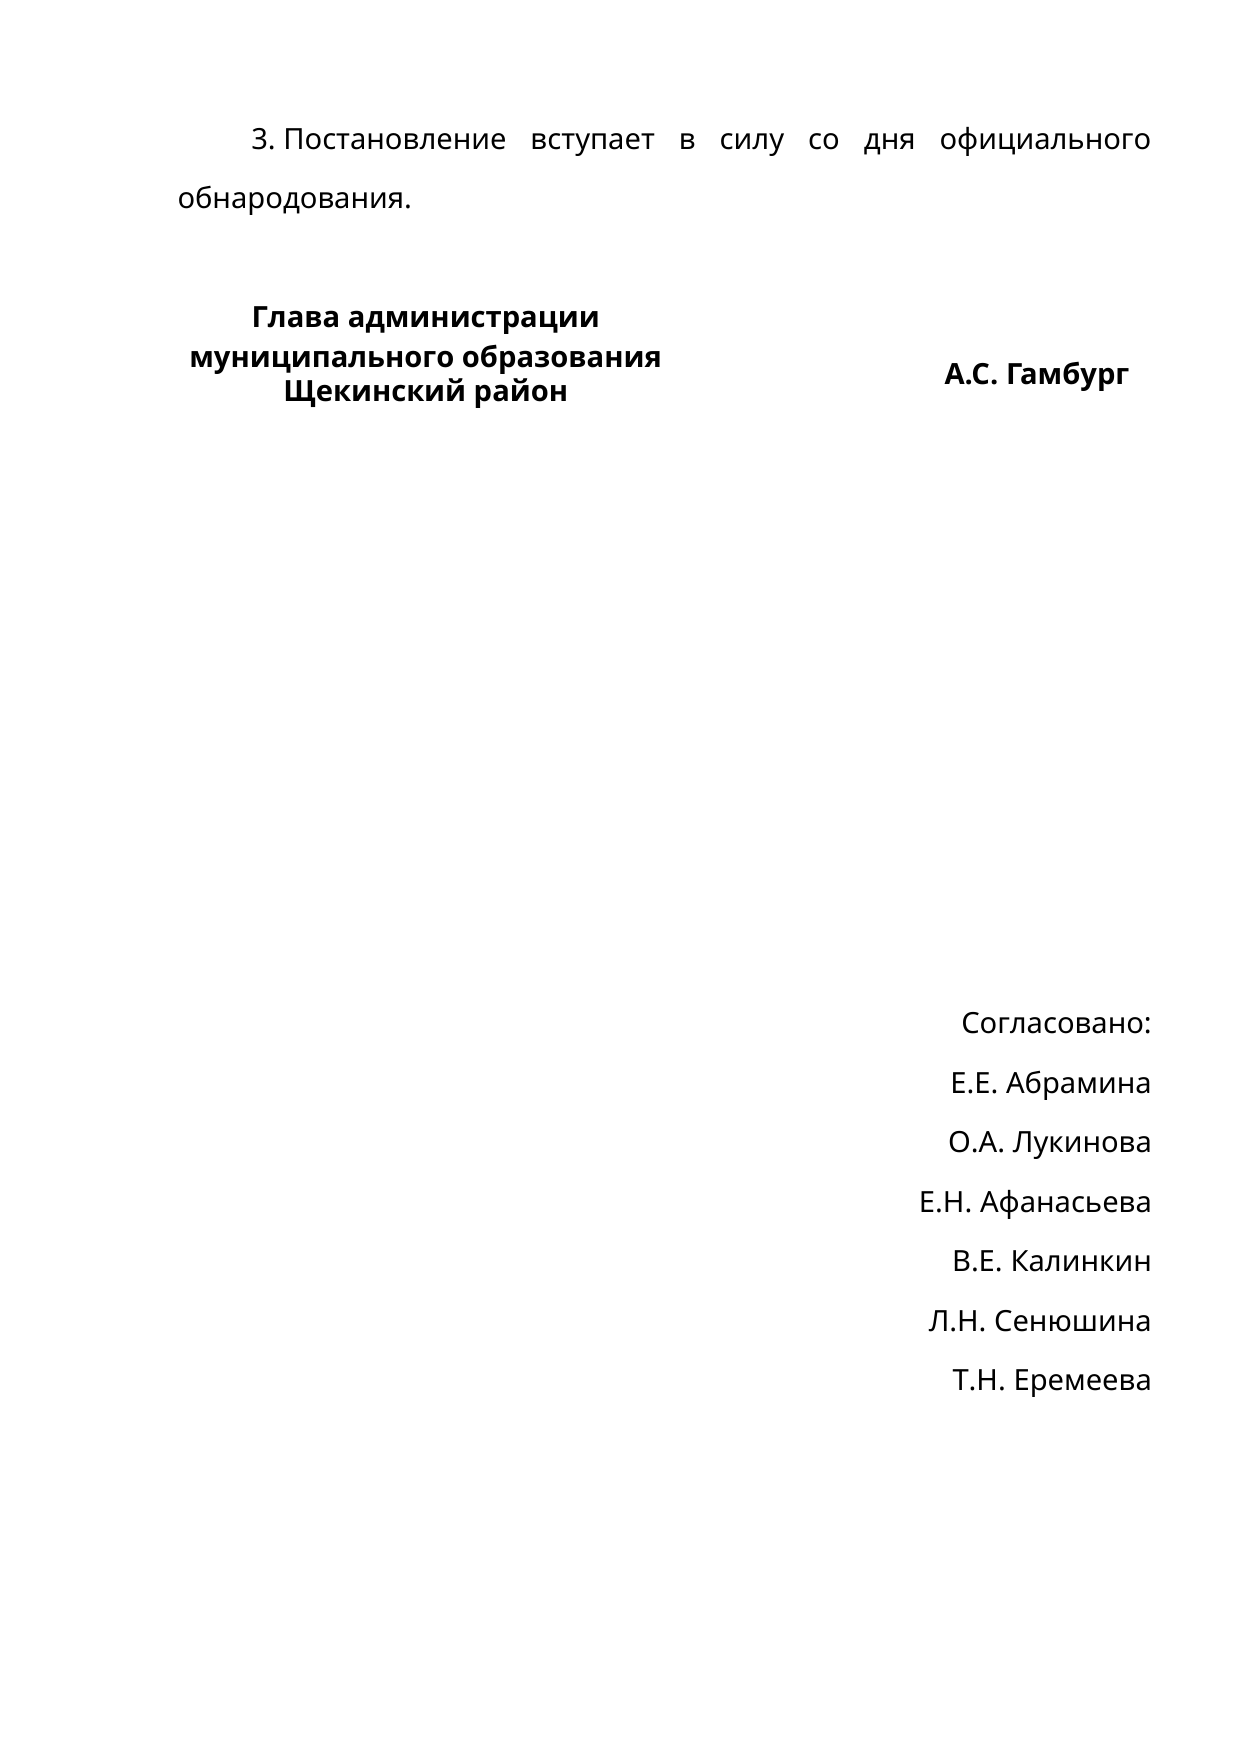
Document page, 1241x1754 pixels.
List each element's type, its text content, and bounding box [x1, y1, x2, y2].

text О.А. Лукинова [177, 1121, 1152, 1161]
text В.Е. Калинкин [177, 1240, 1152, 1280]
text Согласовано: [177, 1002, 1152, 1042]
table_header А.С. Гамбург [685, 297, 1140, 407]
table_header Глава администрации муниципального образования Щекинский район [166, 297, 685, 407]
text Т.Н. Еремеева [177, 1359, 1152, 1399]
text 3. Постановление вступает в силу со дня официального обнародования. [177, 118, 1152, 217]
text Л.Н. Сенюшина [177, 1300, 1152, 1339]
text Е.Е. Абрамина [177, 1062, 1152, 1102]
text Е.Н. Афанасьева [177, 1181, 1152, 1221]
